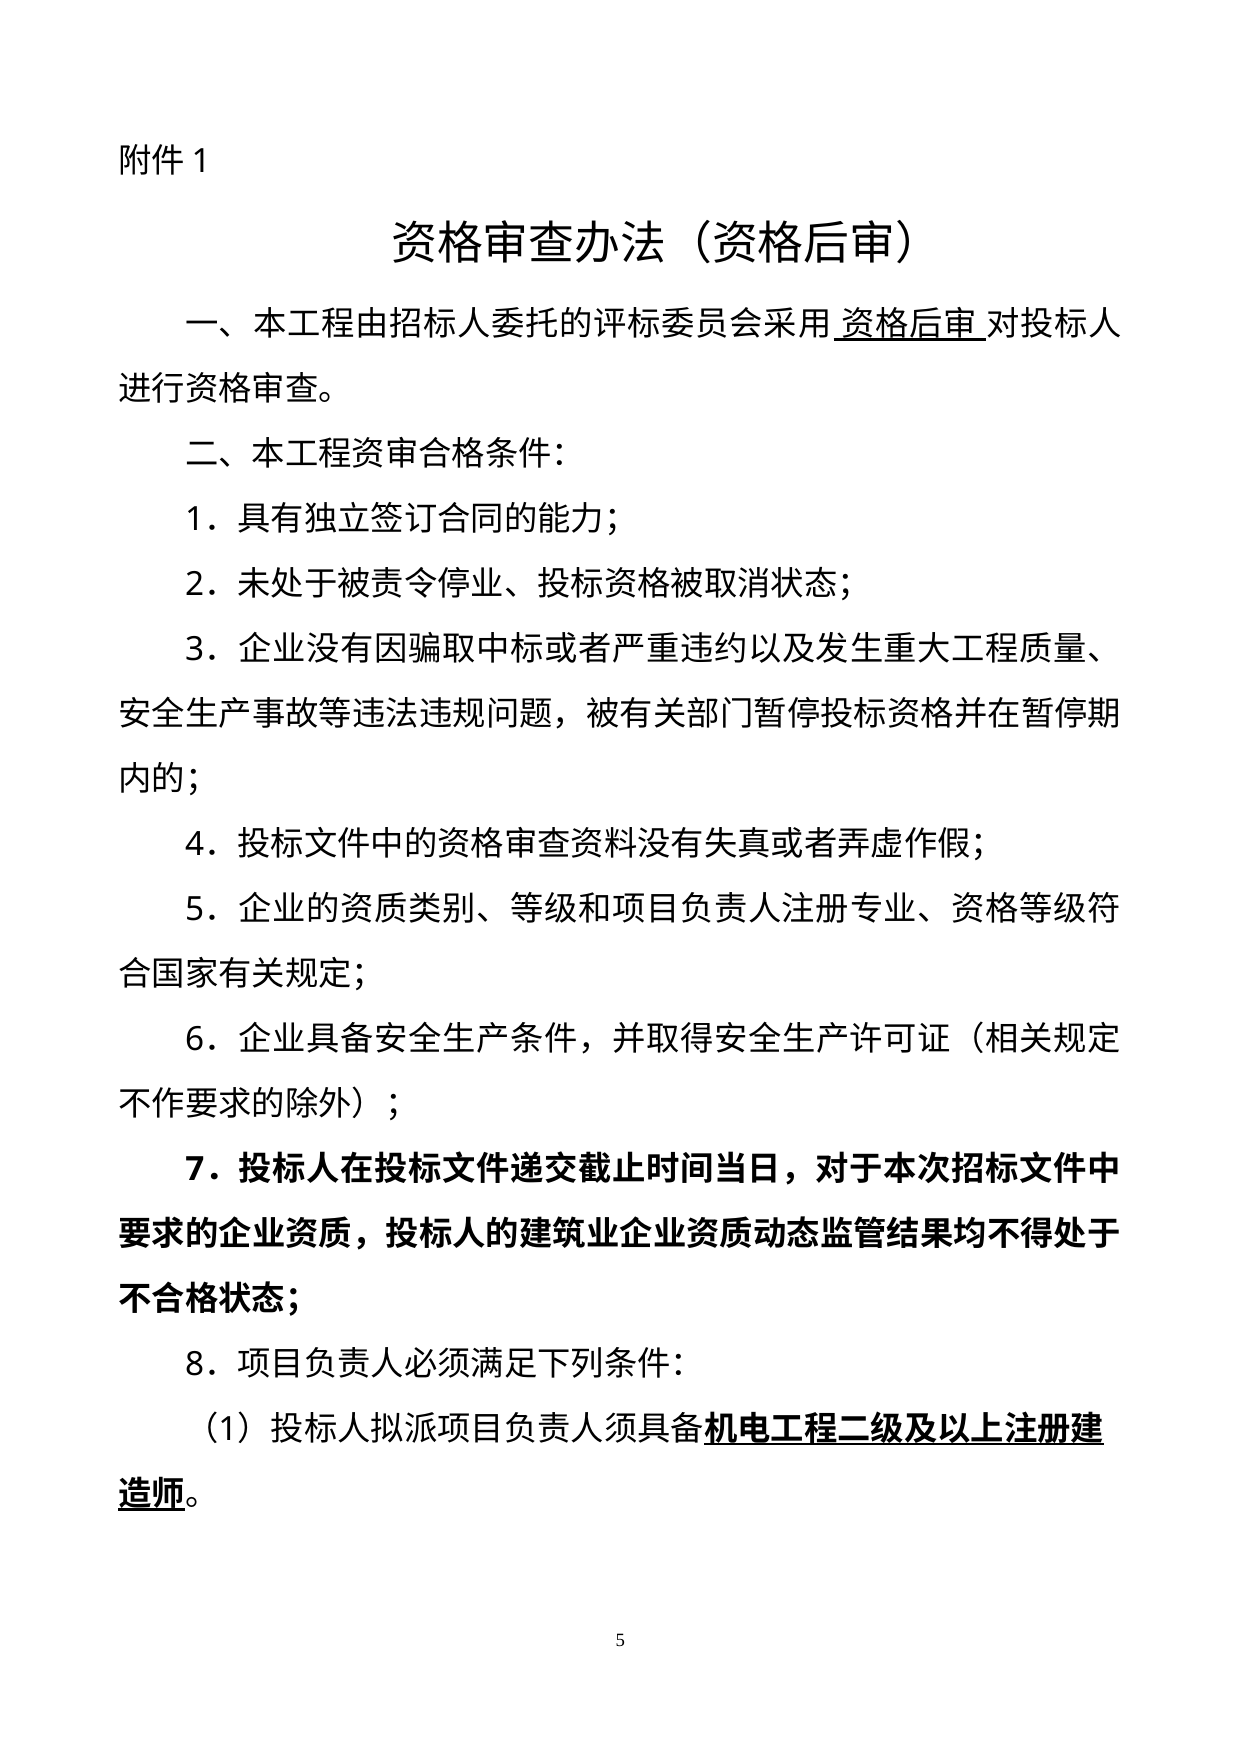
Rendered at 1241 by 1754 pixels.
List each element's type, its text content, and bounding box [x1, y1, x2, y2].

text 1．具有独立签订合同的能力； [118, 483, 1122, 548]
text 附件1 [118, 126, 1122, 191]
text 一、本工程由招标人委托的评标委员会采用 资格后审 对投标人进行资格审查。 [118, 288, 1122, 418]
text 7．投标人在投标文件递交截止时间当日，对于本次招标文件中要求的企业资质，投标人的建筑业企业资质动态监管结果均不得处于不合格状态； [118, 1133, 1122, 1328]
text 8．项目负责人必须满足下列条件： [118, 1328, 1122, 1393]
text 3．企业没有因骗取中标或者严重违约以及发生重大工程质量、安全生产事故等违法违规问题，被有关部门暂停投标资格并在暂停期内的； [118, 613, 1122, 808]
text 5．企业的资质类别、等级和项目负责人注册专业、资格等级符合国家有关规定； [118, 873, 1122, 1003]
text 资格审查办法（资格后审） [118, 191, 1122, 288]
text 二、本工程资审合格条件： [118, 418, 1122, 483]
text （1）投标人拟派项目负责人须具备机电工程二级及以上注册建造师。 [118, 1393, 1122, 1523]
text 4．投标文件中的资格审查资料没有失真或者弄虚作假； [118, 808, 1122, 873]
text 2．未处于被责令停业、投标资格被取消状态； [118, 548, 1122, 613]
text 6．企业具备安全生产条件，并取得安全生产许可证（相关规定不作要求的除外）； [118, 1003, 1122, 1133]
